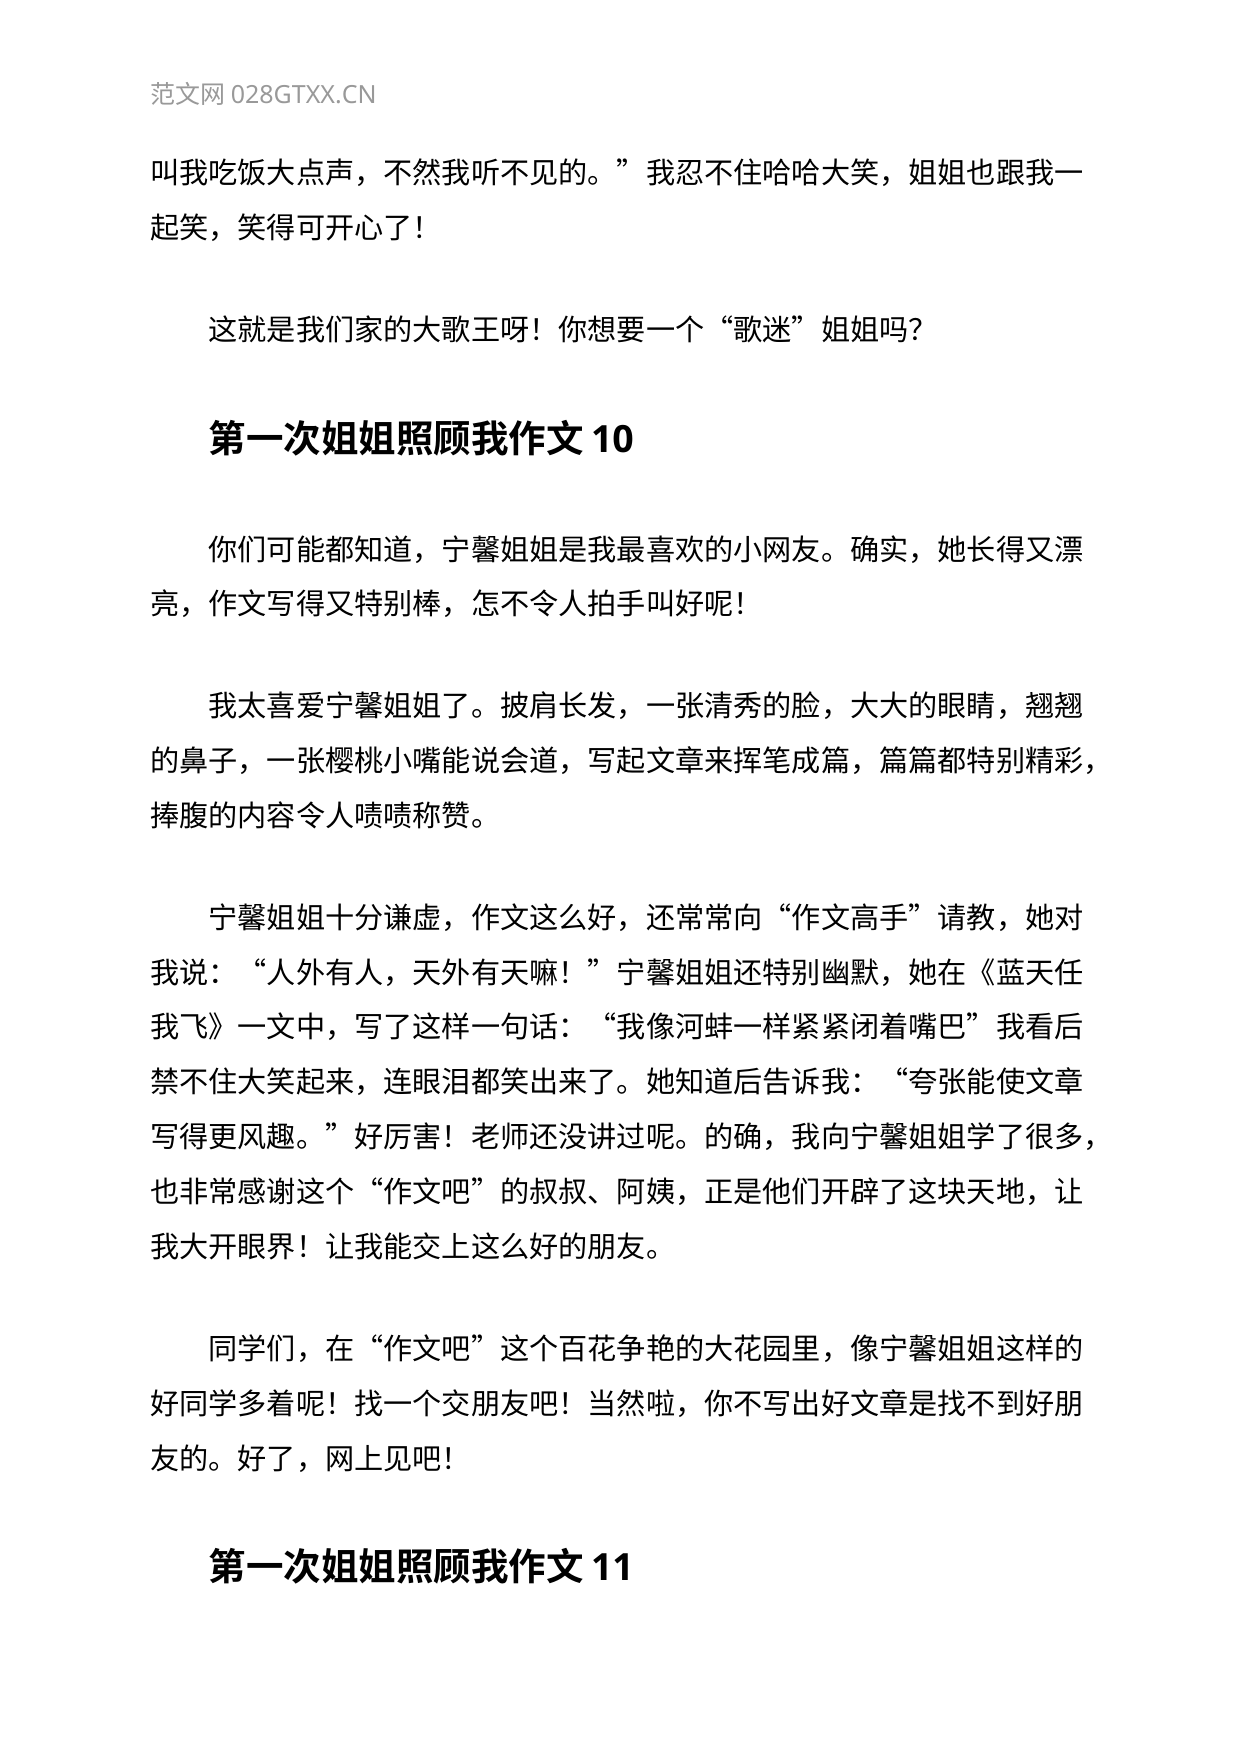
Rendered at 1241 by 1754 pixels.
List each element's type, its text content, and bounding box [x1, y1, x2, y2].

text 宁馨姐姐十分谦虚，作文这么好，还常常向“作文高手”请教，她对我说：“人外有人，天外有天嘛！”宁馨姐姐还特别幽默，她在《蓝天任我飞》一文中，写了这样一句话：“我像河蚌一样紧紧闭着嘴巴”我看后禁不住大笑起来，连眼泪都笑出来了。她知道后告诉我：“夸张能使文章写得更风趣。”好厉害！老师还没讲过呢。的确，我向宁馨姐姐学了很多，也非常感谢这个“作文吧”的叔叔、阿姨，正是他们开辟了这块天地，让我大开眼界！让我能交上这么好的朋友。 [150, 894, 1090, 1266]
text 第一次姐姐照顾我作文11 [150, 1537, 1090, 1591]
text 我太喜爱宁馨姐姐了。披肩长发，一张清秀的脸，大大的眼睛，翘翘的鼻子，一张樱桃小嘴能说会道，写起文章来挥笔成篇，篇篇都特别精彩，捧腹的内容令人啧啧称赞。 [150, 683, 1090, 835]
text 你们可能都知道，宁馨姐姐是我最喜欢的小网友。确实，她长得又漂亮，作文写得又特别棒，怎不令人拍手叫好呢！ [150, 526, 1090, 623]
text 这就是我们家的大歌王呀！你想要一个“歌迷”姐姐吗？ [150, 307, 1090, 349]
text 第一次姐姐照顾我作文10 [150, 408, 1090, 463]
text 同学们，在“作文吧”这个百花争艳的大花园里，像宁馨姐姐这样的好同学多着呢！找一个交朋友吧！当然啦，你不写出好文章是找不到好朋友的。好了，网上见吧！ [150, 1325, 1090, 1477]
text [150, 150, 1090, 247]
